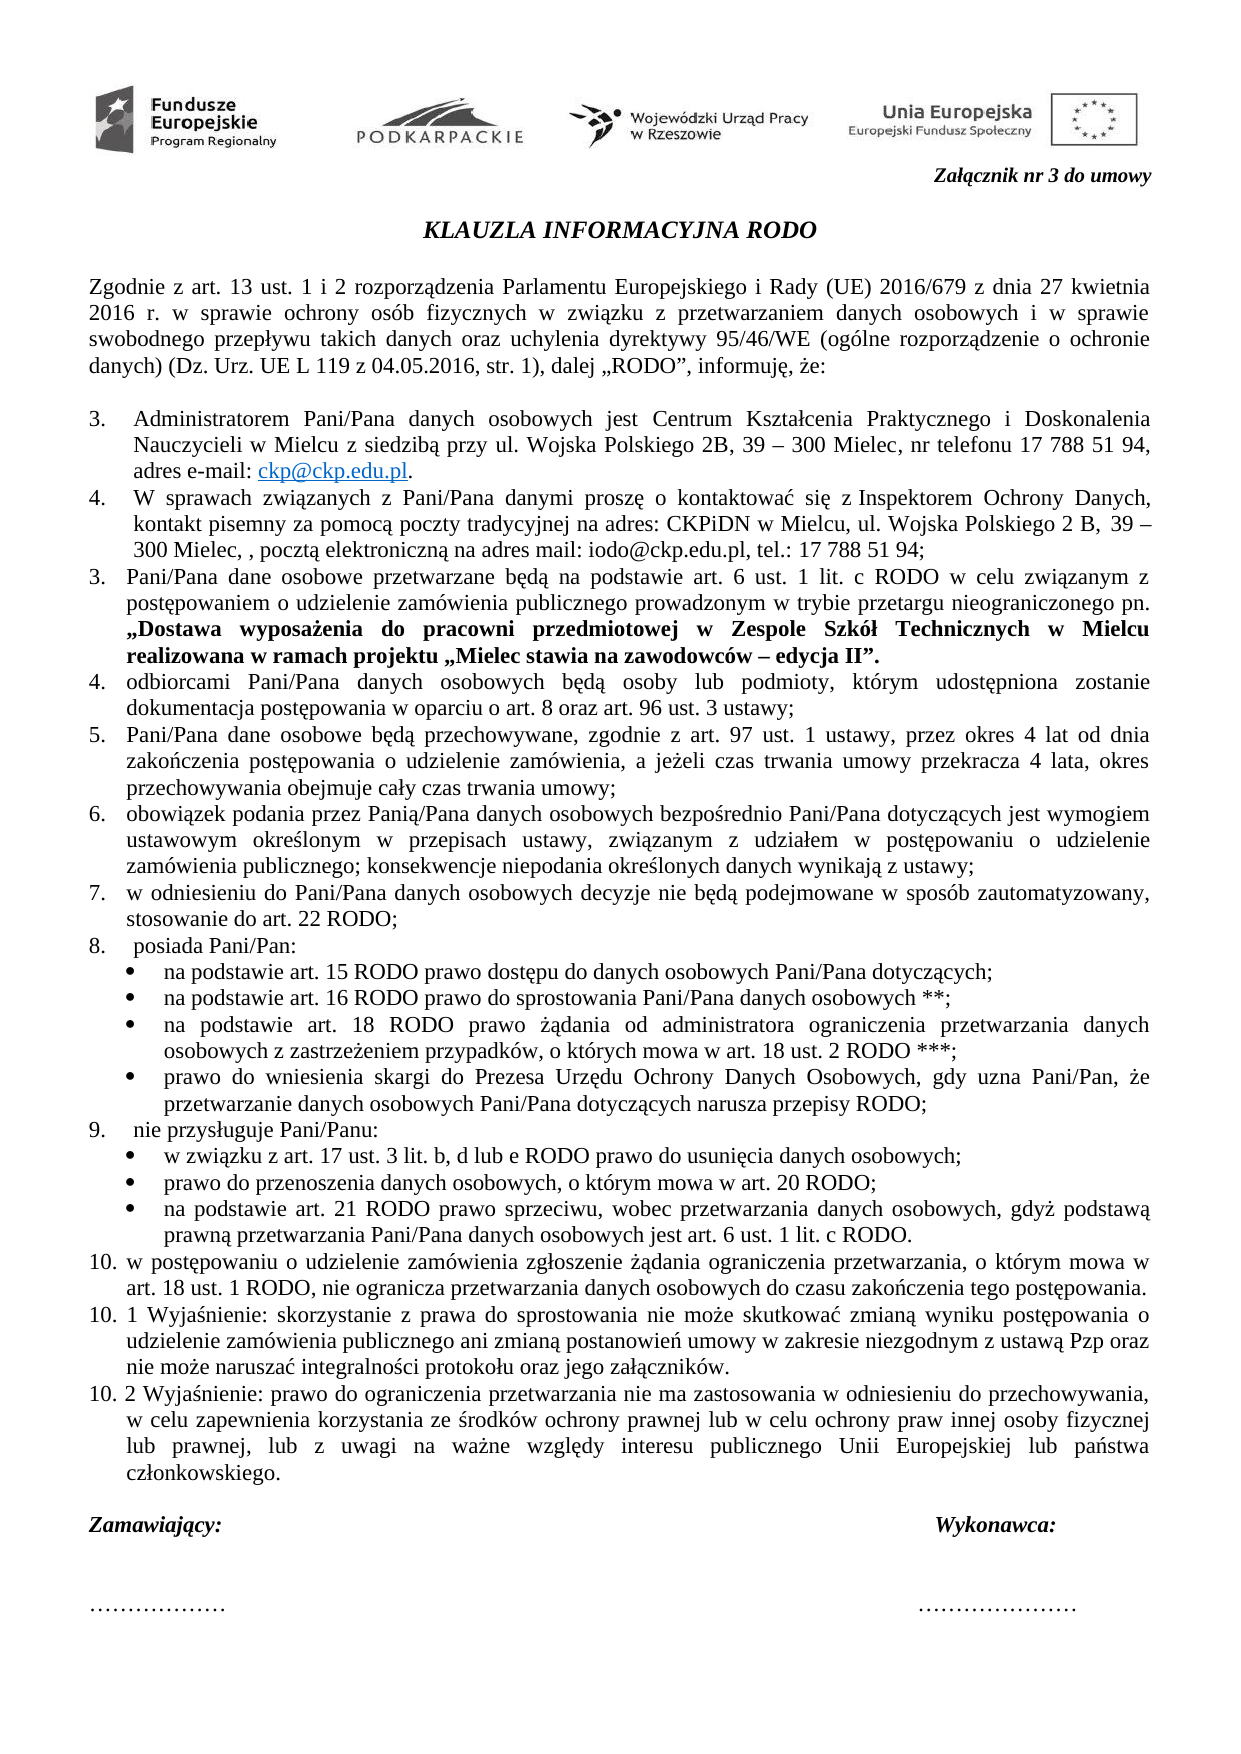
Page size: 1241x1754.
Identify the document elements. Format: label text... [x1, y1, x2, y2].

text Zamawiający: Wykonawca: [89, 1511, 1151, 1538]
text Załącznik nr 3 do umowy [89, 162, 1151, 187]
text 10. 2 Wyjaśnienie: prawo do ograniczenia przetwarzania nie ma zastosowania w odniesieniu do przechowywania, w celu zapewnienia korzystania ze środków ochrony prawnej lub w celu ochrony praw innej osoby fizycznej lub prawnej, lub z uwagi na ważne względy interesu publicznego Unii Europejskiej lub państwa członkowskiego. [89, 1380, 1151, 1485]
text 7. w odniesieniu do Pani/Pana danych osobowych decyzje nie będą podejmowane w sposób zautomatyzowany, stosowanie do art. 22 RODO; [89, 879, 1151, 932]
text 5. Pani/Pana dane osobowe będą przechowywane, zgodnie z art. 97 ust. 1 ustawy, przez okres 4 lat od dnia zakończenia postępowania o udzielenie zamówienia, a jeżeli czas trwania umowy przekracza 4 lata, okres przechowywania obejmuje cały czas trwania umowy; [89, 721, 1151, 800]
text 8. posiada Pani/Pan: [89, 932, 1151, 958]
list Administratorem Pani/Pana danych osobowych jest Centrum Kształcenia Praktycznego i Doskonalenia Nauczycieli w Mielcu z siedzibą przy ul. Wojska Polskiego 2B, 39 – 300 Mielec, nr telefonu 17 788 51 94, adres e-mail: ckp@ckp.edu.pl. [89, 404, 1151, 484]
text 3. Pani/Pana dane osobowe przetwarzane będą na podstawie art. 6 ust. 1 lit. c RODO w celu związanym z postępowaniem o udzielenie zamówienia publicznego prowadzonym w trybie przetargu nieograniczonego pn. „Dostawa wyposażenia do pracowni przedmiotowej w Zespole Szkół Technicznych w Mielcu realizowana w ramach projektu „Mielec stawia na zawodowców – edycja II”. [89, 563, 1151, 668]
list na podstawie art. 21 RODO prawo sprzeciwu, wobec przetwarzania danych osobowych, gdyż podstawą prawną przetwarzania Pani/Pana danych osobowych jest art. 6 ust. 1 lit. c RODO. [126, 1195, 1151, 1248]
list na podstawie art. 15 RODO prawo dostępu do danych osobowych Pani/Pana dotyczących; [126, 958, 1151, 984]
list prawo do wniesienia skargi do Prezesa Urzędu Ochrony Danych Osobowych, gdy uzna Pani/Pan, że przetwarzanie danych osobowych Pani/Pana dotyczących narusza przepisy RODO; [126, 1063, 1151, 1116]
text 9. nie przysługuje Pani/Panu: [89, 1116, 1151, 1142]
text 10. w postępowaniu o udzielenie zamówienia zgłoszenie żądania ograniczenia przetwarzania, o którym mowa w art. 18 ust. 1 RODO, nie ogranicza przetwarzania danych osobowych do czasu zakończenia tego postępowania. [89, 1248, 1151, 1301]
text Zgodnie z art. 13 ust. 1 i 2 rozporządzenia Parlamentu Europejskiego i Rady (UE) 2016/679 z dnia 27 kwietnia 2016 r. w sprawie ochrony osób fizycznych w związku z przetwarzaniem danych osobowych i w sprawie swobodnego przepływu takich danych oraz uchylenia dyrektywy 95/46/WE (ogólne rozporządzenie o ochronie danych) (Dz. Urz. UE L 119 z 04.05.2016, str. 1), dalej „RODO”, informuję, że: [89, 273, 1151, 378]
text 6. obowiązek podania przez Panią/Pana danych osobowych bezpośrednio Pani/Pana dotyczących jest wymogiem ustawowym określonym w przepisach ustawy, związanym z udziałem w postępowaniu o udzielenie zamówienia publicznego; konsekwencje niepodania określonych danych wynikają z ustawy; [89, 800, 1151, 879]
text ……………… ………………… [89, 1591, 1151, 1617]
text 10. 1 Wyjaśnienie: skorzystanie z prawa do sprostowania nie może skutkować zmianą wyniku postępowania o udzielenie zamówienia publicznego ani zmianą postanowień umowy w zakresie niezgodnym z ustawą Pzp oraz nie może naruszać integralności protokołu oraz jego załączników. [89, 1301, 1151, 1380]
list W sprawach związanych z Pani/Pana danymi proszę o kontaktować się z Inspektorem Ochrony Danych, kontakt pisemny za pomocą poczty tradycyjnej na adres: CKPiDN w Mielcu, ul. Wojska Polskiego 2 B, 39 – 300 Mielec, , pocztą elektroniczną na adres mail: iodo@ckp.edu.pl, tel.: 17 788 51 94; [89, 484, 1151, 563]
list na podstawie art. 18 RODO prawo żądania od administratora ograniczenia przetwarzania danych osobowych z zastrzeżeniem przypadków, o których mowa w art. 18 ust. 2 RODO ***; [126, 1011, 1151, 1063]
text 4. odbiorcami Pani/Pana danych osobowych będą osoby lub podmioty, którym udostępniona zostanie dokumentacja postępowania w oparciu o art. 8 oraz art. 96 ust. 3 ustawy; [89, 668, 1151, 721]
list w związku z art. 17 ust. 3 lit. b, d lub e RODO prawo do usunięcia danych osobowych; [126, 1142, 1151, 1169]
text KLAUZLA INFORMACYJNA RODO [89, 215, 1151, 244]
list na podstawie art. 16 RODO prawo do sprostowania Pani/Pana danych osobowych **; [126, 984, 1151, 1011]
picture [88, 75, 1145, 163]
list prawo do przenoszenia danych osobowych, o którym mowa w art. 20 RODO; [126, 1169, 1151, 1195]
